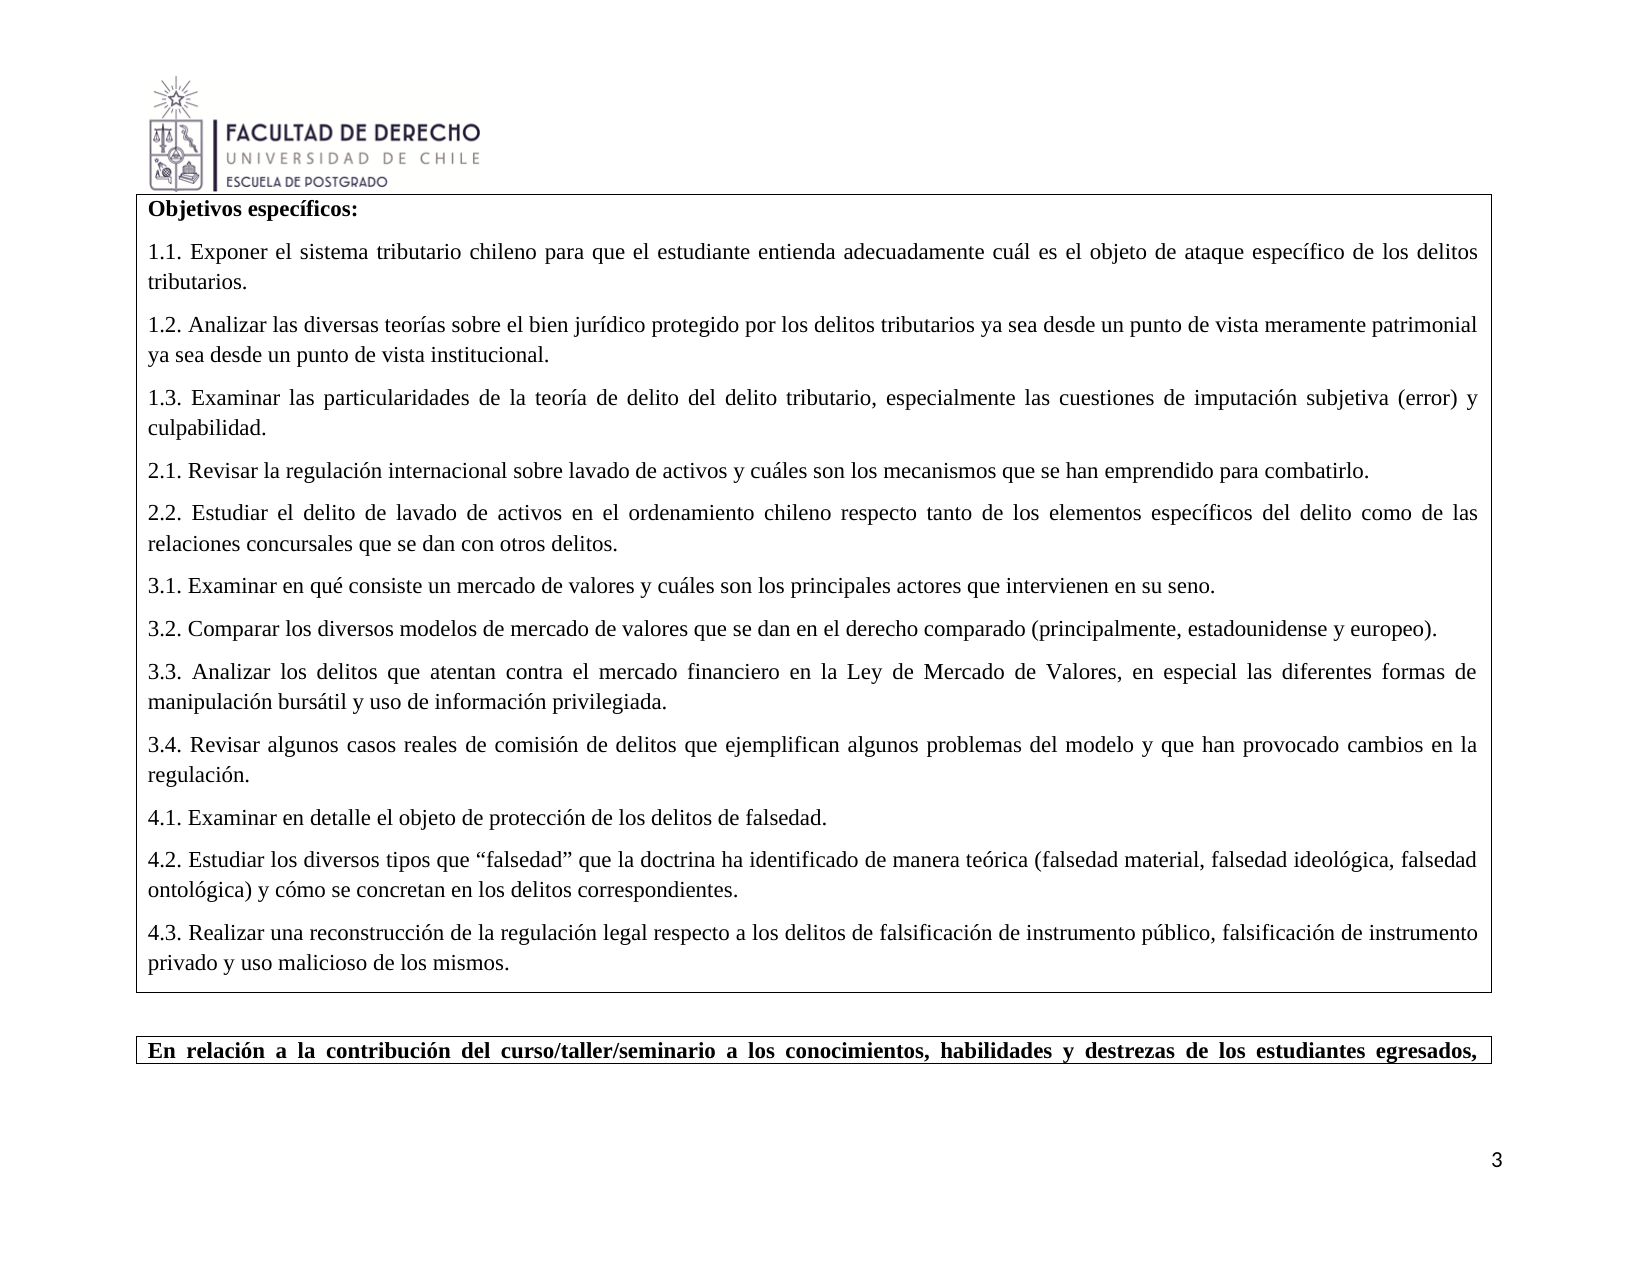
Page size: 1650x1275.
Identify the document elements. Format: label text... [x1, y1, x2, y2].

picture [147, 73, 484, 194]
